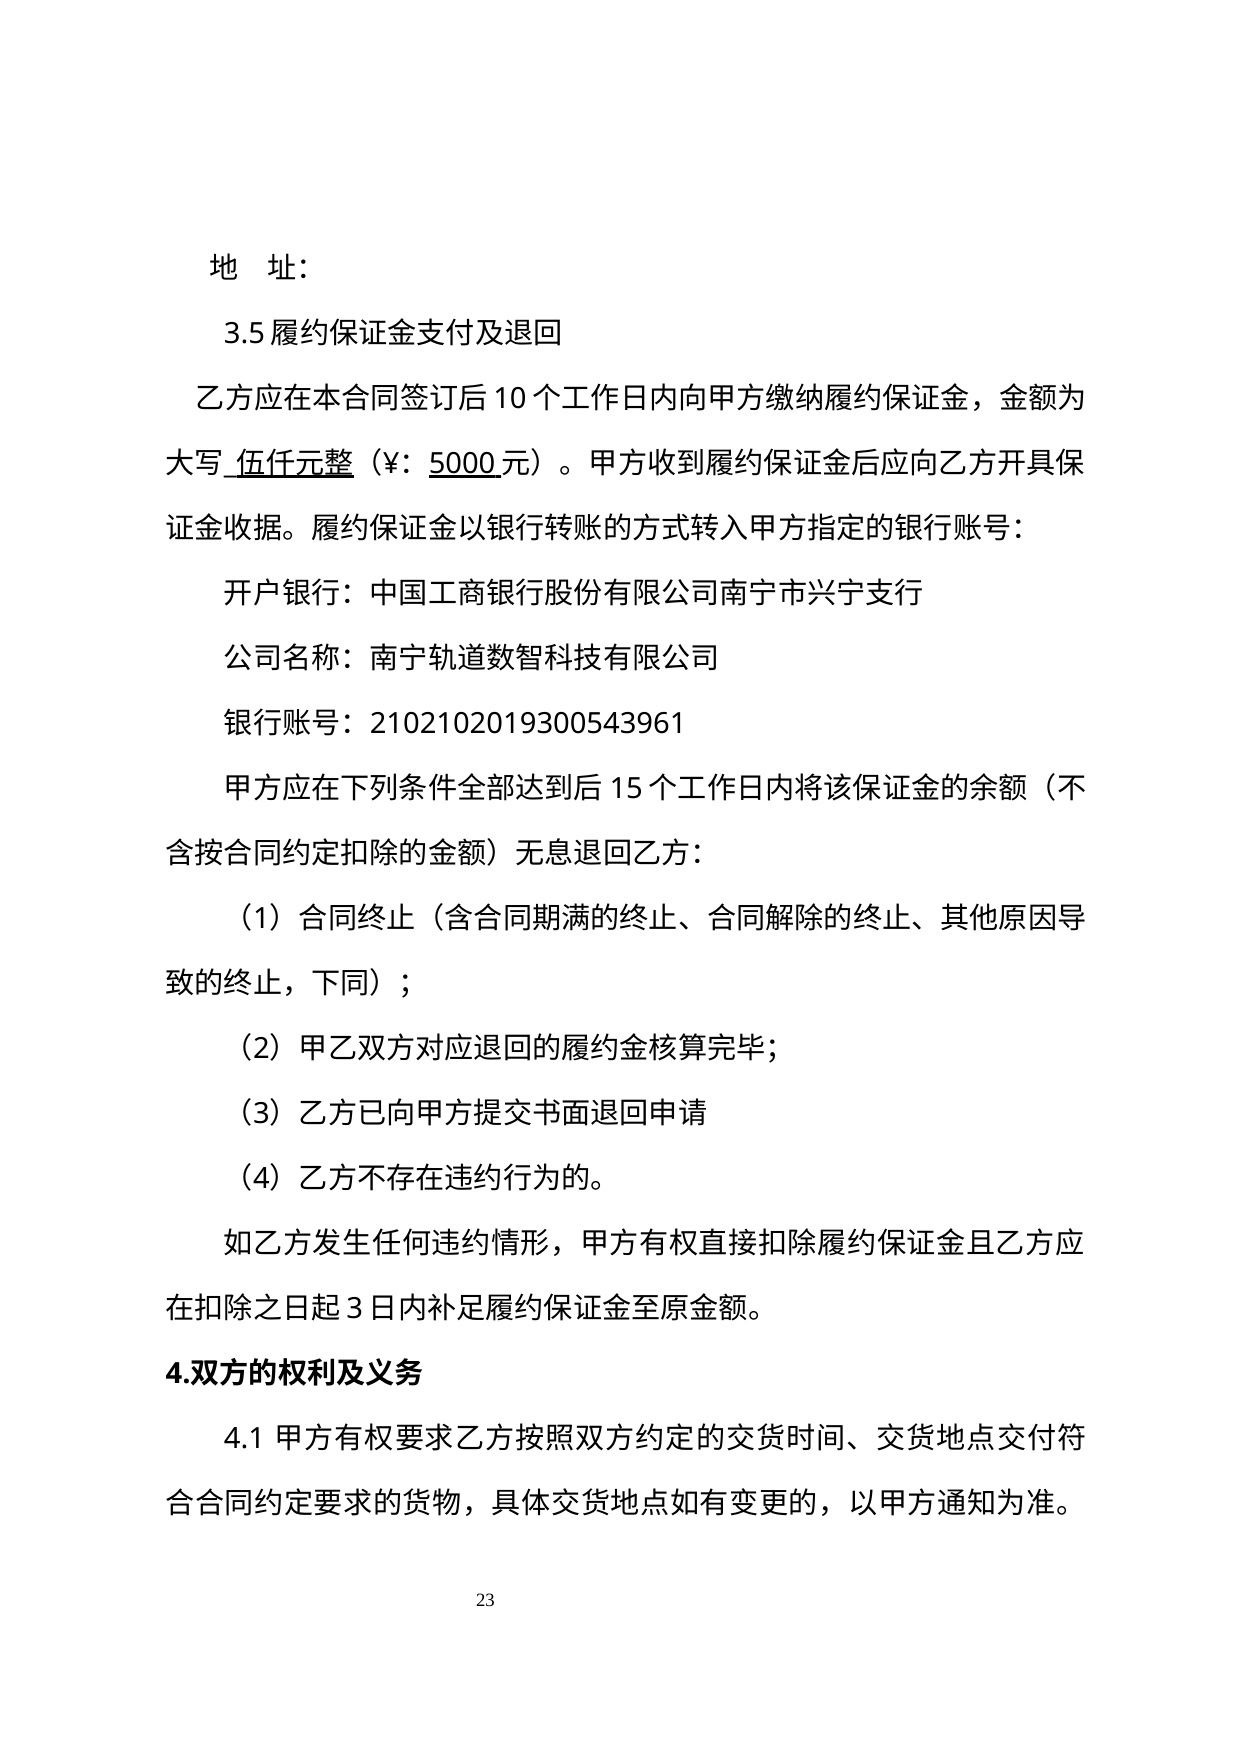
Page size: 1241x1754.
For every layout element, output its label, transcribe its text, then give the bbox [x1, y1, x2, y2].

list （3）乙方已向甲方提交书面退回申请 [165, 1078, 1087, 1143]
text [165, 1403, 1087, 1533]
list 甲方应在下列条件全部达到后15个工作日内将该保证金的余额（不含按合同约定扣除的金额）无息退回乙方： [165, 753, 1087, 883]
list 公司名称：南宁轨道数智科技有限公司 [165, 623, 1087, 688]
list 如乙方发生任何违约情形，甲方有权直接扣除履约保证金且乙方应在扣除之日起3日内补足履约保证金至原金额。 [165, 1208, 1087, 1338]
list （4）乙方不存在违约行为的。 [165, 1143, 1087, 1208]
list 开户银行：中国工商银行股份有限公司南宁市兴宁支行 [165, 558, 1087, 623]
list （1）合同终止（含合同期满的终止、合同解除的终止、其他原因导致的终止，下同）； [165, 883, 1087, 1013]
text 地 址： [165, 233, 1087, 298]
list 4.双方的权利及义务 [165, 1338, 1087, 1403]
list 银行账号：2102102019300543961 [165, 688, 1087, 753]
list （2）甲乙双方对应退回的履约金核算完毕； [165, 1013, 1087, 1078]
text 3.5履约保证金支付及退回 [165, 298, 1087, 363]
text 乙方应在本合同签订后10个工作日内向甲方缴纳履约保证金，金额为大写_伍仟元整（¥：5000元）。甲方收到履约保证金后应向乙方开具保证金收据。履约保证金以银行转账的方式转入甲方指定的银行账号： [165, 363, 1087, 558]
